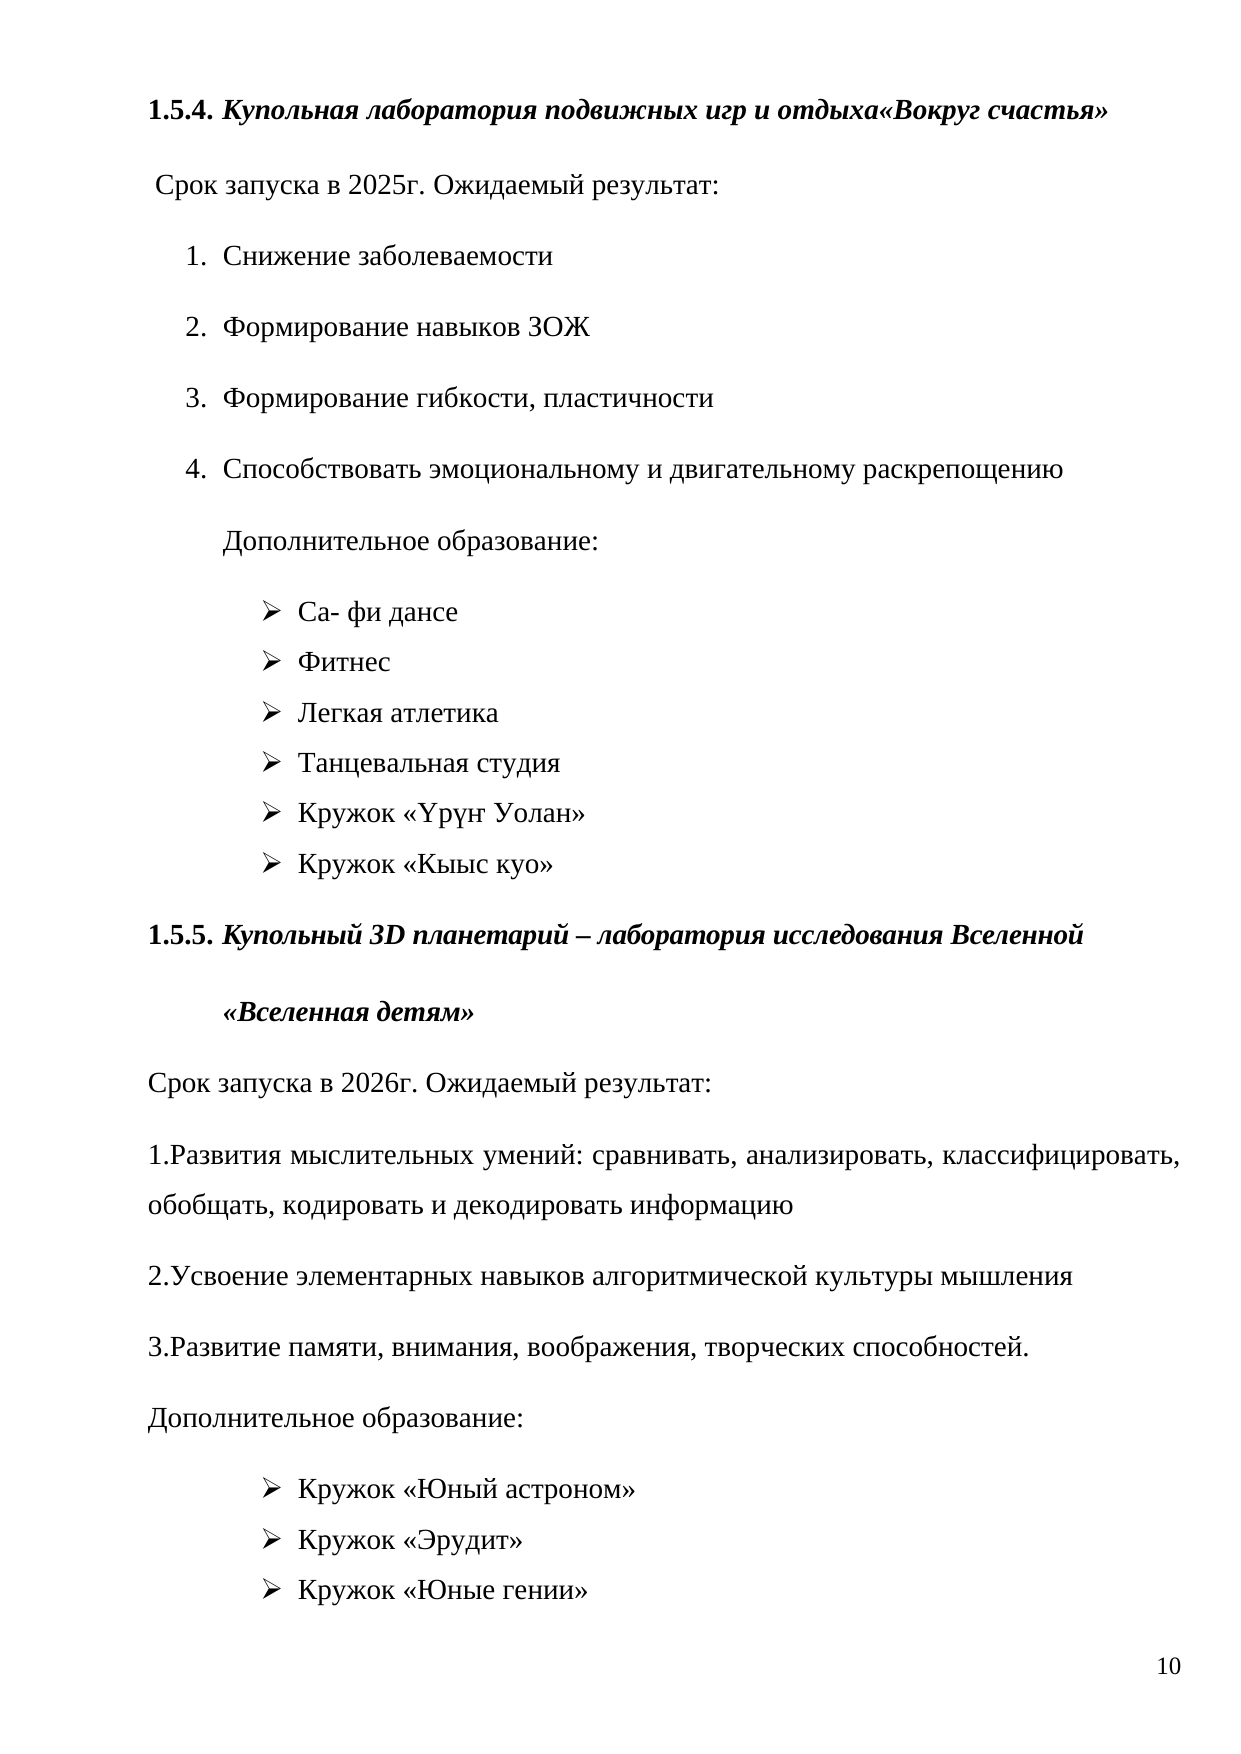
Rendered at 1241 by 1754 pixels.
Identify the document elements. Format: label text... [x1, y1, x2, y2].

text Срок запуска в 2025г. Ожидаемый результат: [148, 167, 1181, 201]
list Кружок «Кыыс куо» [260, 846, 1181, 879]
list Кружок «Эрудит» [260, 1522, 1181, 1556]
text 1.Развития мыслительных умений: сравнивать, анализировать, классифицировать, обобщать, кодировать и декодировать информацию [148, 1137, 1181, 1221]
list Кружок «Үрүҥ Уолан» [260, 796, 1181, 829]
text Дополнительное образование: [148, 1401, 1181, 1434]
list Кружок «Юный астроном» [260, 1472, 1181, 1505]
list Кружок «Юные гении» [260, 1572, 1181, 1606]
list Формирование навыков ЗОЖ [185, 309, 1181, 343]
list Легкая атлетика [260, 695, 1181, 728]
text 3.Развитие памяти, внимания, воображения, творческих способностей. [148, 1329, 1181, 1363]
text Дополнительное образование: [223, 523, 1181, 556]
list Формирование гибкости, пластичности [185, 380, 1181, 414]
list Фитнес [260, 644, 1181, 678]
list Способствовать эмоциональному и двигательному раскрепощению [185, 452, 1181, 485]
text 1.5.5. Купольный 3D планетарий – лаборатория исследования Вселенной [148, 917, 1181, 951]
text 1.5.4. Купольная лаборатория подвижных игр и отдыха«Вокруг счастья» [148, 89, 1181, 127]
text Срок запуска в 2026г. Ожидаемый результат: [148, 1066, 1181, 1099]
list Танцевальная студия [260, 745, 1181, 779]
list Снижение заболеваемости [185, 238, 1181, 272]
list Са- фи дансе [260, 594, 1181, 627]
text «Вселенная детям» [223, 994, 1181, 1028]
text 2.Усвоение элементарных навыков алгоритмической культуры мышления [148, 1258, 1181, 1292]
